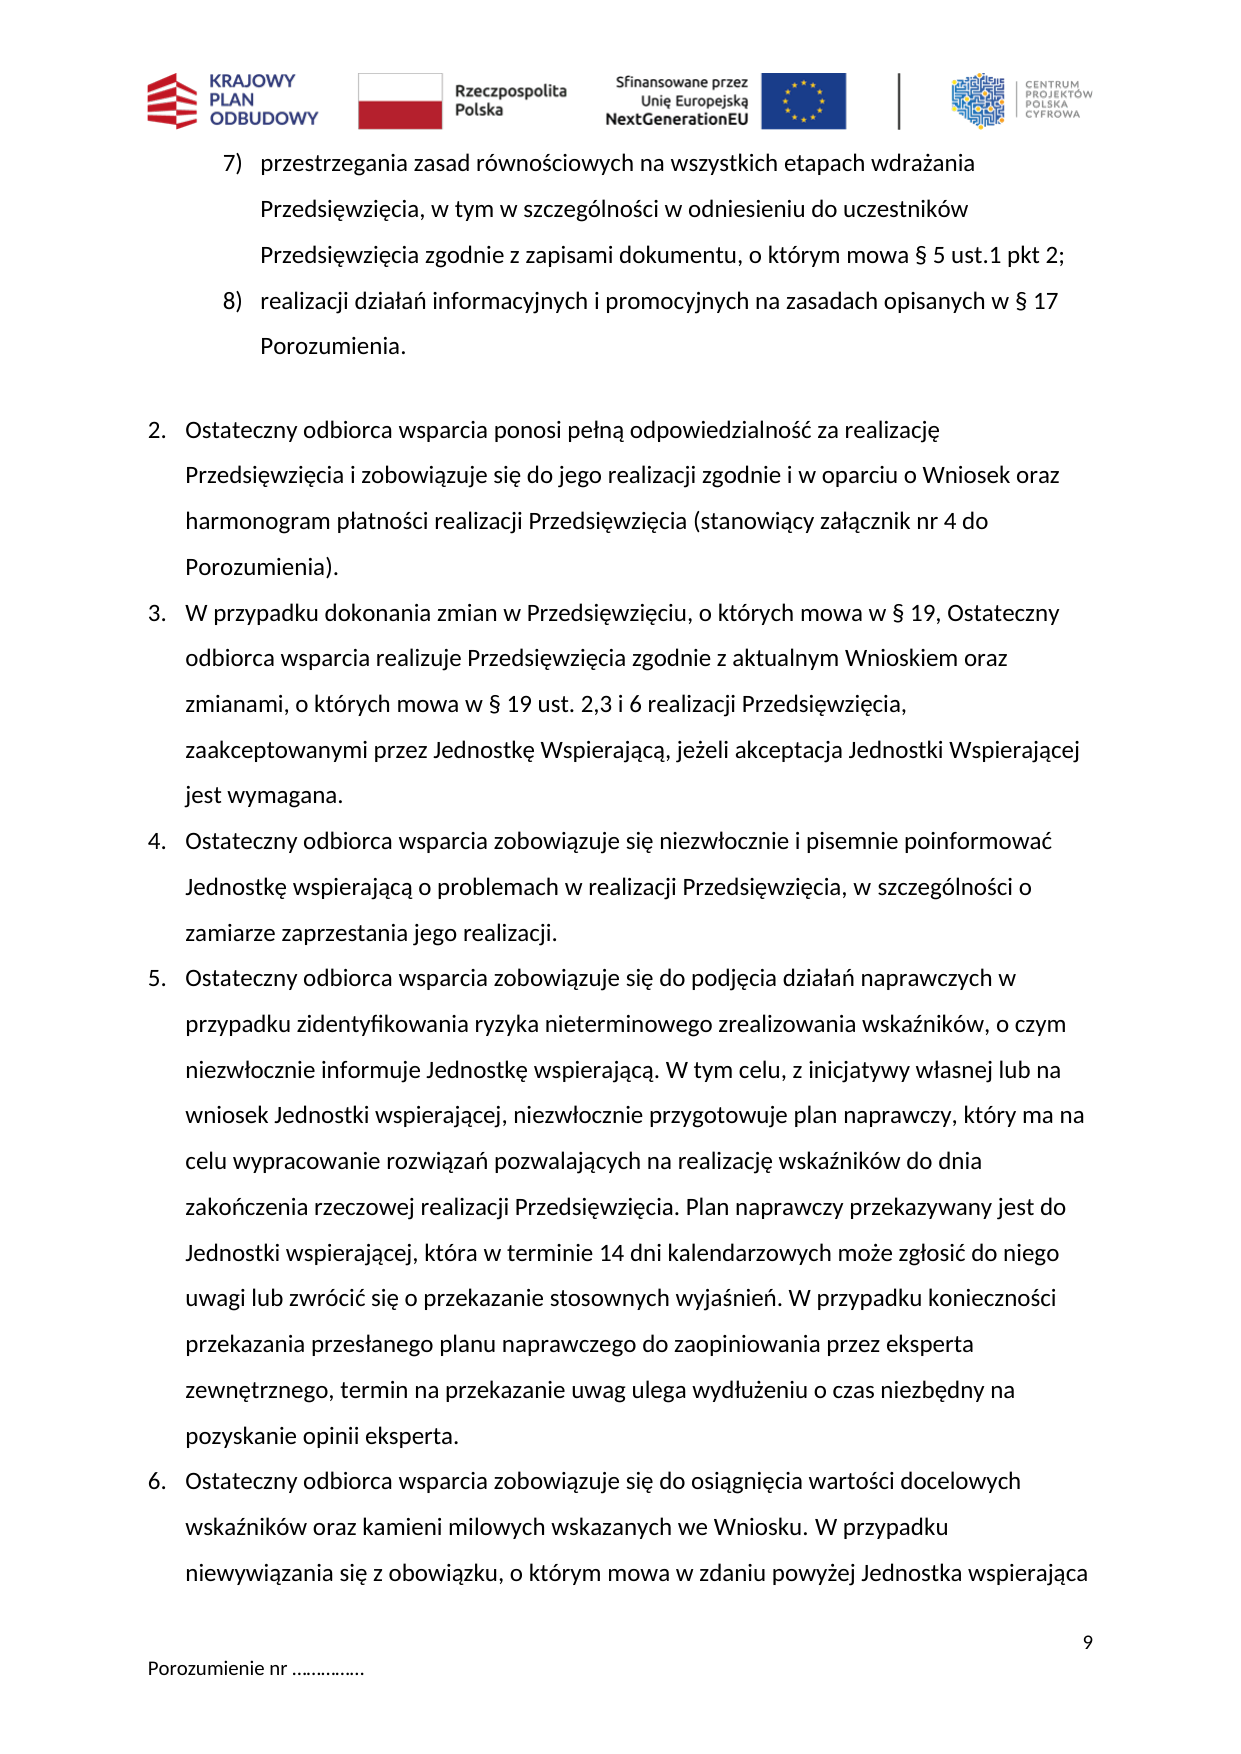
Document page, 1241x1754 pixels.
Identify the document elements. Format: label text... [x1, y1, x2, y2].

picture [147, 73, 1093, 130]
list Ostateczny odbiorca wsparcia zobowiązuje się niezwłocznie i pisemnie poinformować Jednostkę wspierającą o problemach w realizacji Przedsięwzięcia, w szczególności o zamiarze zaprzestania jego realizacji. [148, 825, 1093, 947]
list Ostateczny odbiorca wsparcia zobowiązuje się do podjęcia działań naprawczych w przypadku zidentyfikowania ryzyka nieterminowego zrealizowania wskaźników, o czym niezwłocznie informuje Jednostkę wspierającą. W tym celu, z inicjatywy własnej lub na wniosek Jednostki wspierającej, niezwłocznie przygotowuje plan naprawczy, który ma na celu wypracowanie rozwiązań pozwalających na realizację wskaźników do dnia zakończenia rzeczowej realizacji Przedsięwzięcia. Plan naprawczy przekazywany jest do Jednostki wspierającej, która w terminie 14 dni kalendarzowych może zgłosić do niego uwagi lub zwrócić się o przekazanie stosownych wyjaśnień. W przypadku konieczności przekazania przesłanego planu naprawczego do zaopiniowania przez eksperta zewnętrznego, termin na przekazanie uwag ulega wydłużeniu o czas niezbędny na pozyskanie opinii eksperta. [148, 962, 1093, 1450]
list realizacji działań informacyjnych i promocyjnych na zasadach opisanych w § 17 Porozumienia. [223, 285, 1093, 361]
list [148, 1466, 1093, 1587]
list W przypadku dokonania zmian w Przedsięwzięciu, o których mowa w § 19, Ostateczny odbiorca wsparcia realizuje Przedsięwzięcia zgodnie z aktualnym Wnioskiem oraz zmianami, o których mowa w § 19 ust. 2,3 i 6 realizacji Przedsięwzięcia, zaakceptowanymi przez Jednostkę Wspierającą, jeżeli akceptacja Jednostki Wspierającej jest wymagana. [148, 597, 1093, 810]
list Ostateczny odbiorca wsparcia ponosi pełną odpowiedzialność za realizację Przedsięwzięcia i zobowiązuje się do jego realizacji zgodnie i w oparciu o Wniosek oraz harmonogram płatności realizacji Przedsięwzięcia (stanowiący załącznik nr 4 do Porozumienia). [148, 414, 1093, 581]
list przestrzegania zasad równościowych na wszystkich etapach wdrażania Przedsięwzięcia, w tym w szczególności w odniesieniu do uczestników Przedsięwzięcia zgodnie z zapisami dokumentu, o którym mowa § 5 ust.1 pkt 2; [223, 148, 1093, 269]
